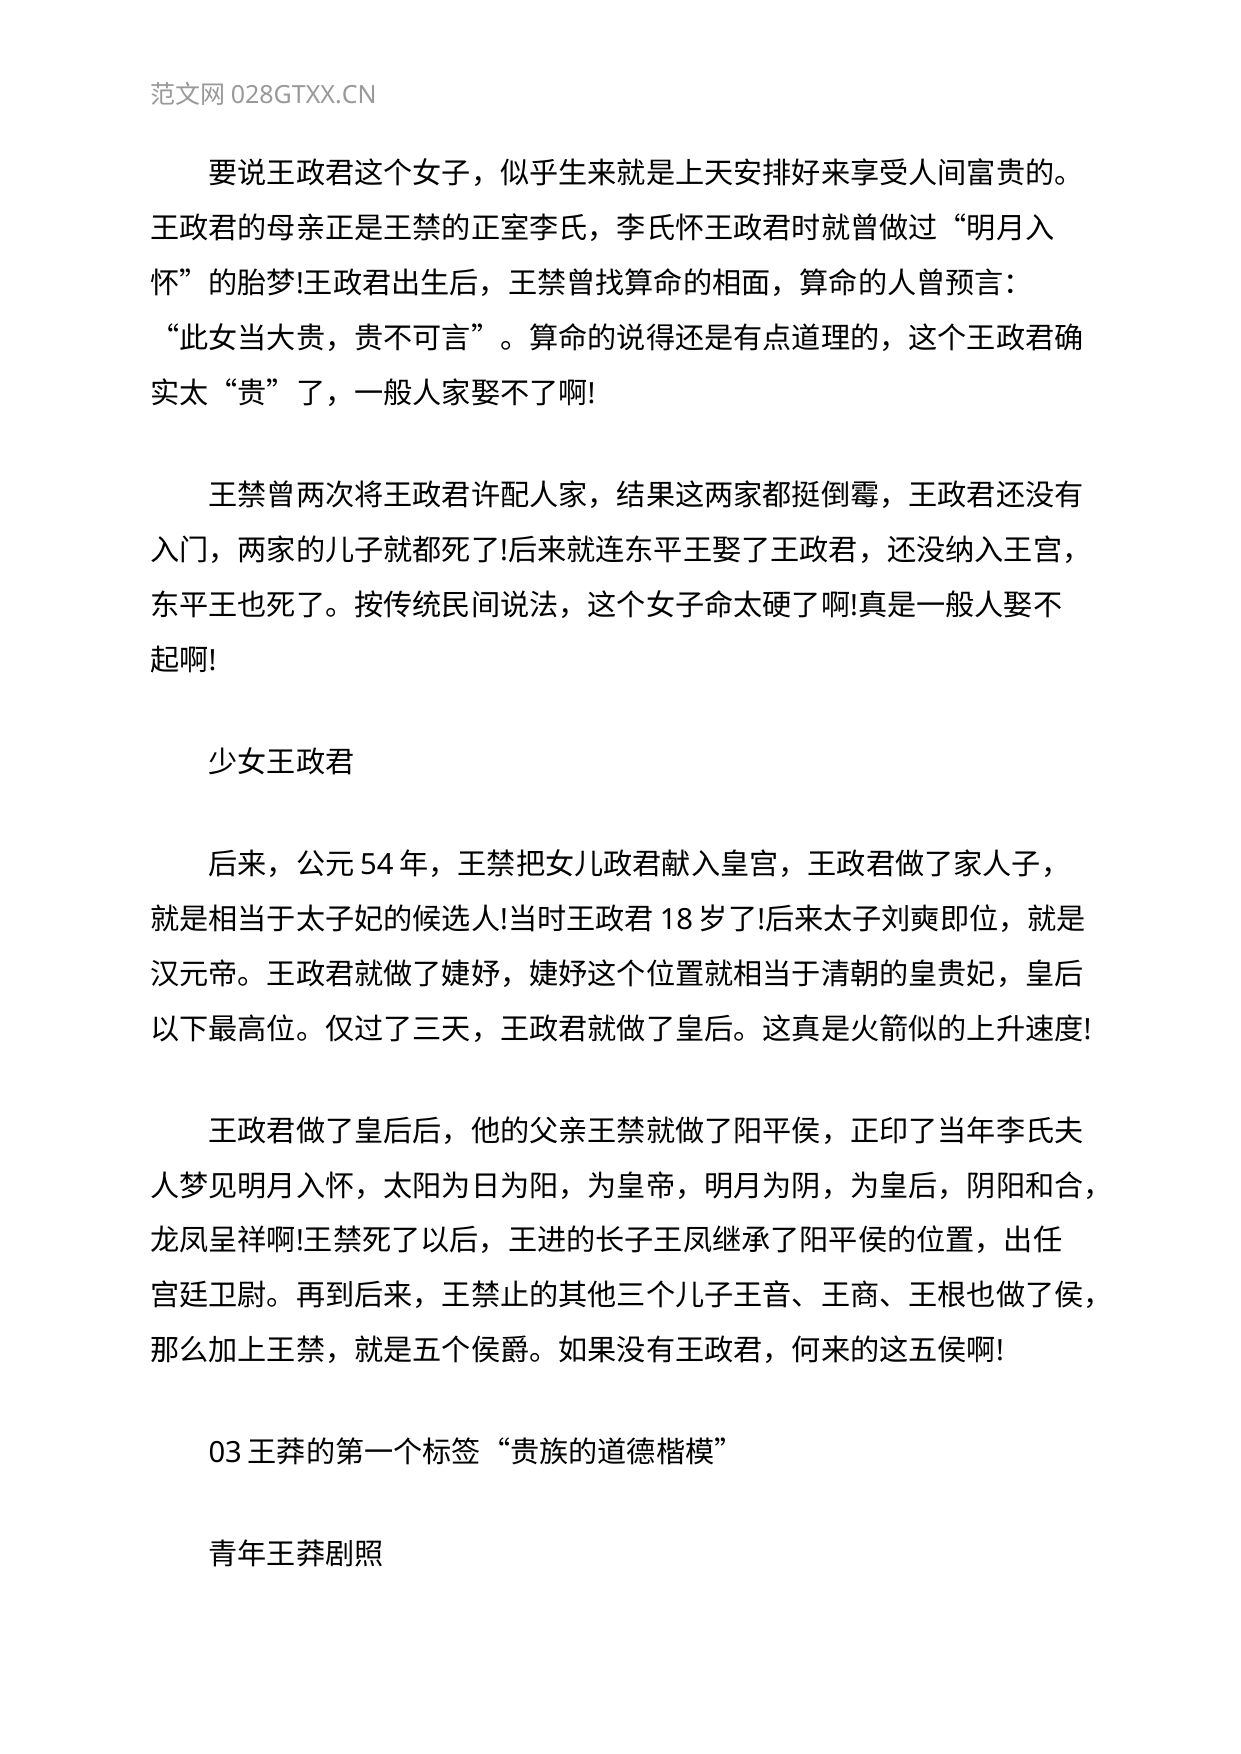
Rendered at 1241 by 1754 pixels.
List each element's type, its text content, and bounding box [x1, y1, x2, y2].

text 王政君做了皇后后，他的父亲王禁就做了阳平侯，正印了当年李氏夫人梦见明月入怀，太阳为日为阳，为皇帝，明月为阴，为皇后，阴阳和合，龙凤呈祥啊!王禁死了以后，王进的长子王凤继承了阳平侯的位置，出任宫廷卫尉。再到后来，王禁止的其他三个儿子王音、王商、王根也做了侯，那么加上王禁，就是五个侯爵。如果没有王政君，何来的这五侯啊! [150, 1107, 1090, 1369]
text 后来，公元54年，王禁把女儿政君献入皇宫，王政君做了家人子，就是相当于太子妃的候选人!当时王政君18岁了!后来太子刘奭即位，就是汉元帝。王政君就做了婕妤，婕妤这个位置就相当于清朝的皇贵妃，皇后以下最高位。仅过了三天，王政君就做了皇后。这真是火箭似的上升速度! [150, 840, 1090, 1048]
text 少女王政君 [150, 738, 1090, 781]
text 03王莽的第一个标签“贵族的道德楷模” [150, 1429, 1090, 1471]
text 要说王政君这个女子，似乎生来就是上天安排好来享受人间富贵的。王政君的母亲正是王禁的正室李氏，李氏怀王政君时就曾做过“明月入怀”的胎梦!王政君出生后，王禁曾找算命的相面，算命的人曾预言：“此女当大贵，贵不可言”。算命的说得还是有点道理的，这个王政君确实太“贵”了，一般人家娶不了啊! [150, 150, 1090, 412]
text 王禁曾两次将王政君许配人家，结果这两家都挺倒霉，王政君还没有入门，两家的儿子就都死了!后来就连东平王娶了王政君，还没纳入王宫，东平王也死了。按传统民间说法，这个女子命太硬了啊!真是一般人娶不起啊! [150, 472, 1090, 679]
text 青年王莽剧照 [150, 1531, 1090, 1573]
